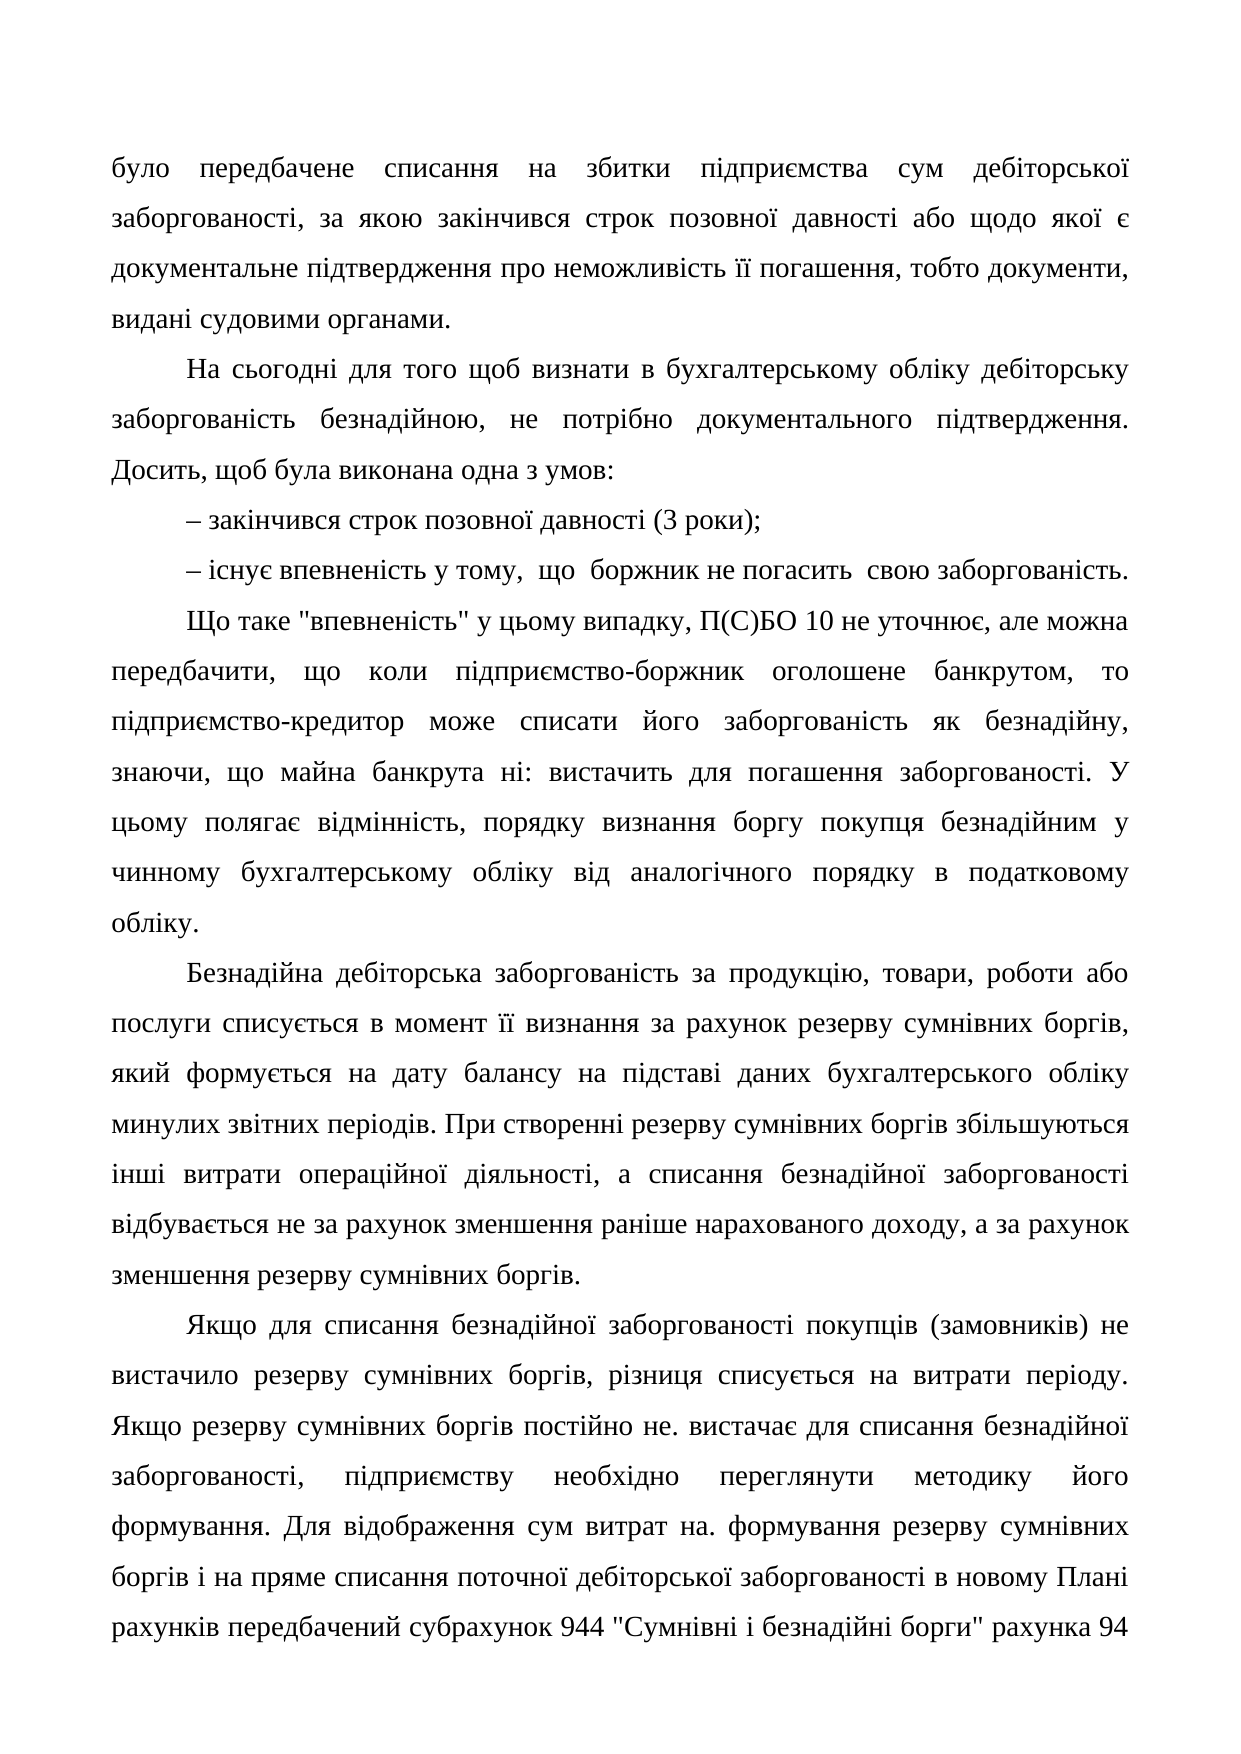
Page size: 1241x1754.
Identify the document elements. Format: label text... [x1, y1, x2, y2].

text Безнадійна дебіторська заборгованість за продукцію, товари, роботи або послуги списується в момент її визнання за рахунок резерву сумнівних боргів, який формується на дату балансу на підставі даних бухгалтерського обліку минулих звітних періодів. При створенні резерву сумнівних боргів збільшуються інші витрати операційної діяльності, а списання безнадійної заборгованості відбувається не за рахунок зменшення раніше нарахованого доходу, а за рахунок зменшення резерву сумнівних боргів. [111, 955, 1129, 1290]
text Що таке "впевненість" у цьому випадку, П(С)БО 10 не уточнює, але можна передбачити, що коли підприємство-боржник оголошене банкрутом, то підприємство-кредитор може списати його заборгованість як безнадійну, знаючи, що майна банкрута ні: вистачить для погашення заборгованості. У цьому полягає відмінність, порядку визнання боргу покупця безнадійним у чинному бухгалтерському обліку від аналогічного порядку в податковому обліку. [111, 603, 1129, 938]
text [111, 150, 1129, 334]
text – закінчився строк позовної давності (3 роки); [111, 502, 1129, 536]
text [111, 1307, 1129, 1643]
text – існує впевненість у тому, що боржник не погасить свою заборгованість. [111, 552, 1129, 586]
text На сьогодні для того щоб визнати в бухгалтерському обліку дебіторську заборгованість безнадійною, не потрібно документального підтвердження. Досить, щоб була виконана одна з умов: [111, 351, 1129, 485]
